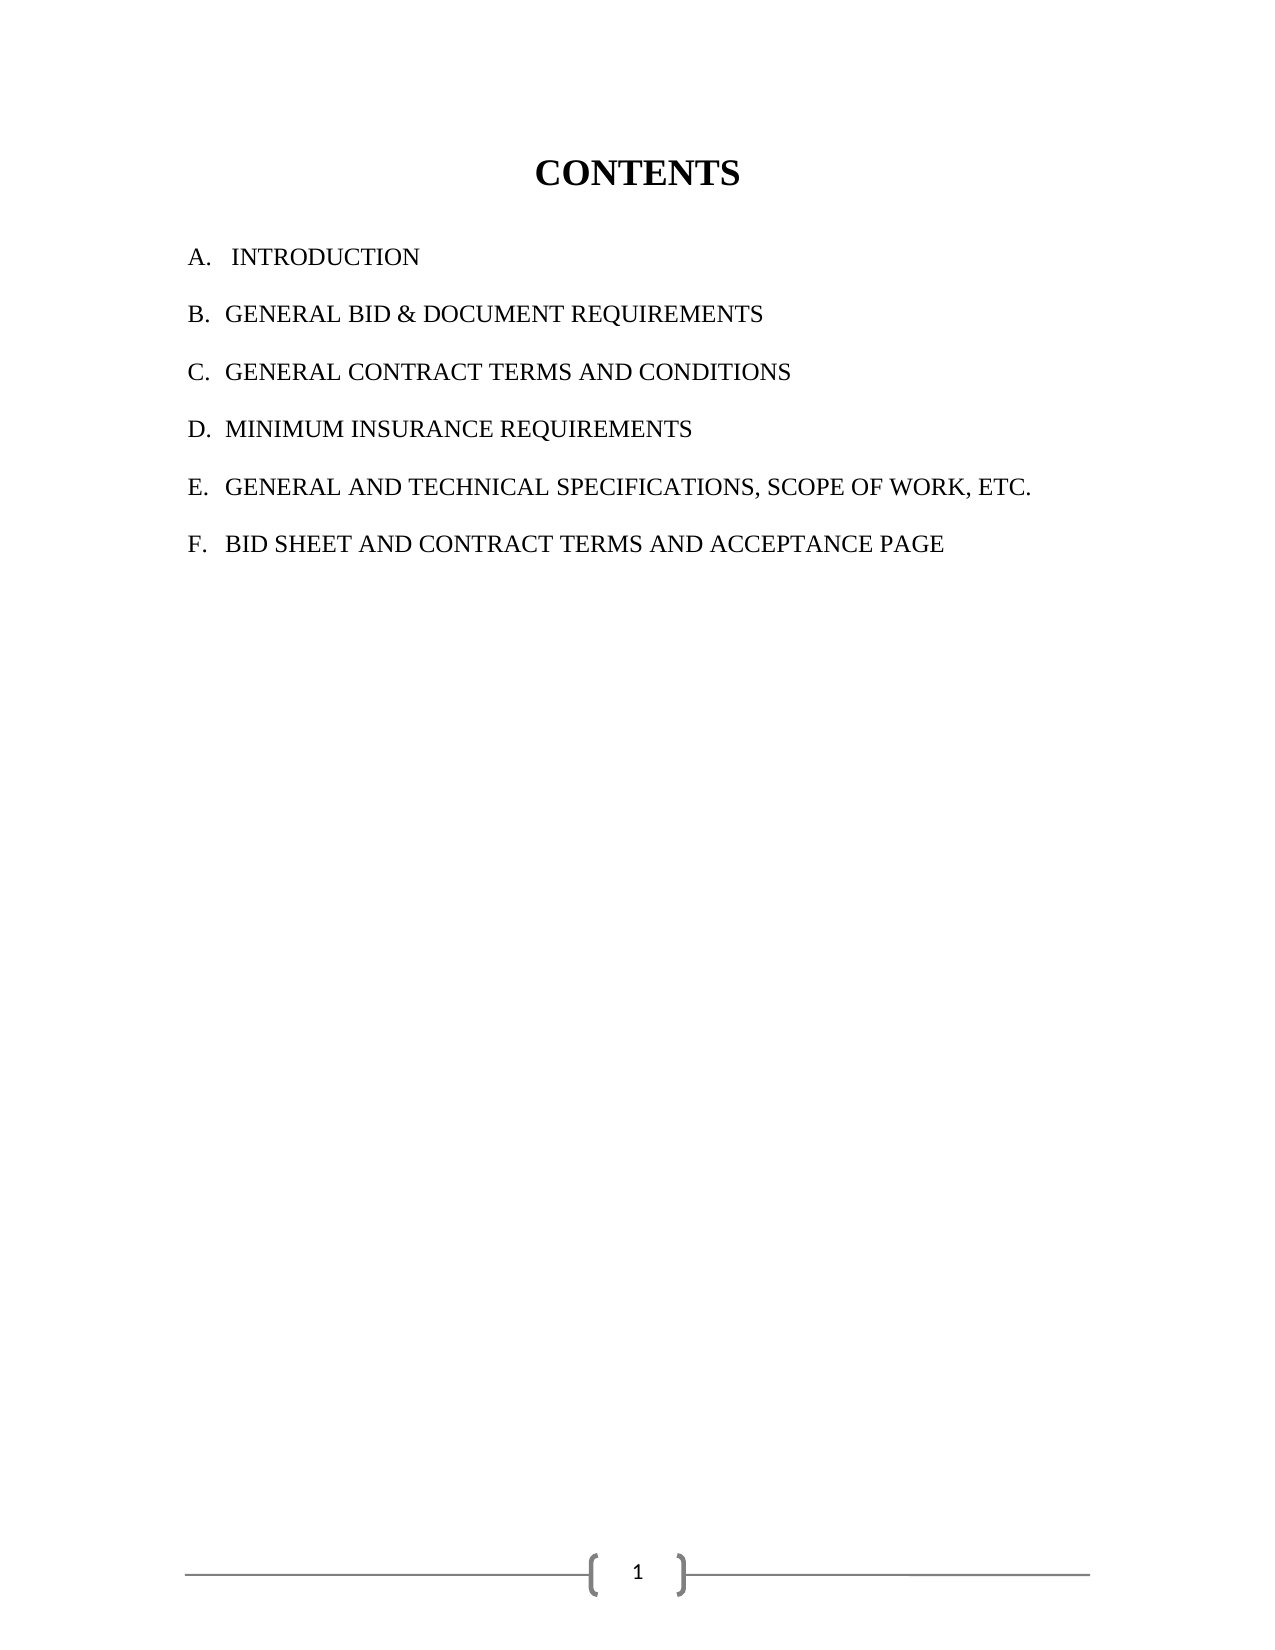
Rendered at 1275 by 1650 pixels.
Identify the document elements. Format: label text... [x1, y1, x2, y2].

list INTRODUCTION [187, 242, 1125, 271]
list GENERAL CONTRACT TERMS AND CONDITIONS [187, 357, 1125, 386]
list MINIMUM INSURANCE REQUIREMENTS [187, 414, 1125, 443]
list BID SHEET AND CONTRACT TERMS AND ACCEPTANCE PAGE [187, 529, 1125, 558]
list GENERAL BID & DOCUMENT REQUIREMENTS [187, 299, 1125, 328]
list GENERAL AND TECHNICAL SPECIFICATIONS, SCOPE OF WORK, ETC. [187, 472, 1125, 501]
text CONTENTS [150, 150, 1125, 193]
